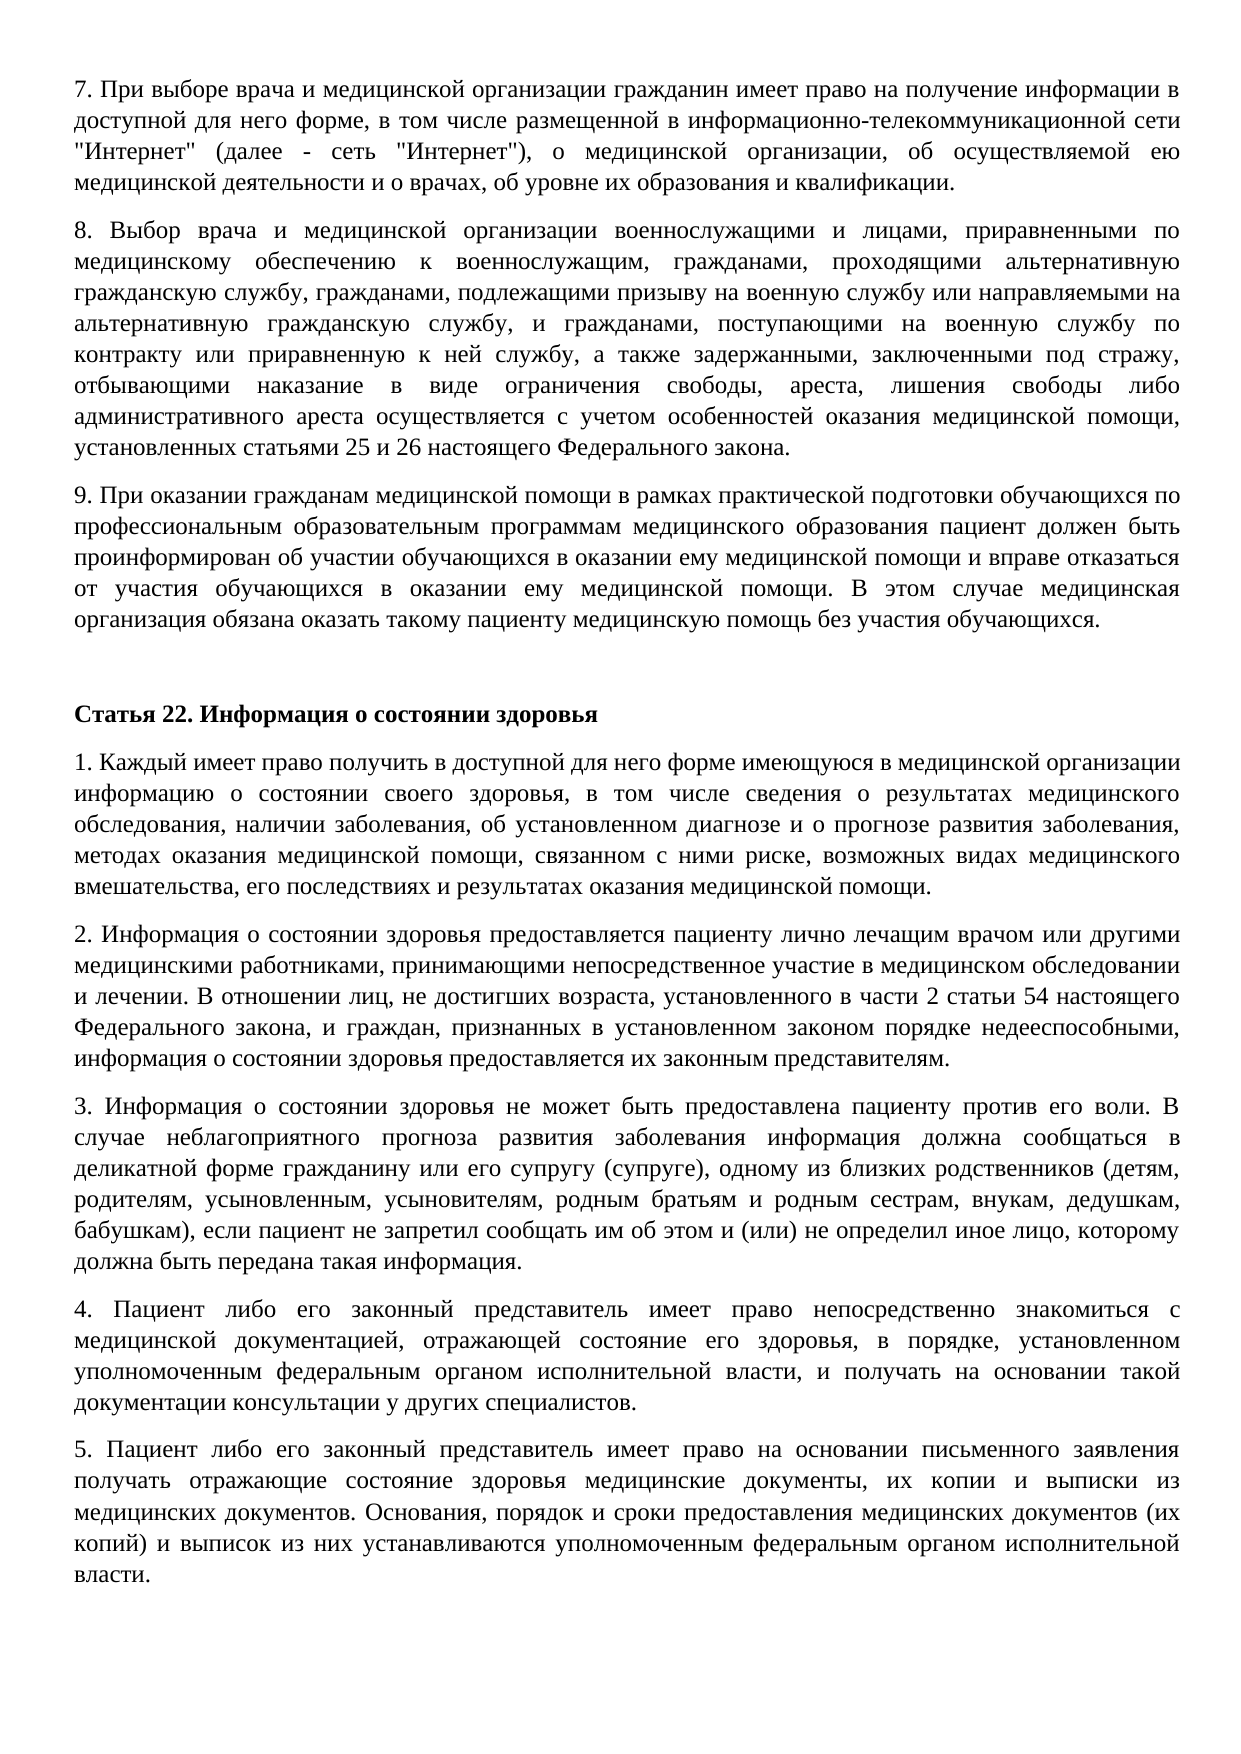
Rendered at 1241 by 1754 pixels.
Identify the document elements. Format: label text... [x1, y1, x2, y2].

text 7. При выборе врача и медицинской организации гражданин имеет право на получение информации в доступной для него форме, в том числе размещенной в информационно-телекоммуникационной сети "Интернет" (далее - сеть "Интернет"), о медицинской организации, об осуществляемой ею медицинской деятельности и о врачах, об уровне их образования и квалификации. [74, 74, 1181, 196]
text 2. Информация о состоянии здоровья предоставляется пациенту лично лечащим врачом или другими медицинскими работниками, принимающими непосредственное участие в медицинском обследовании и лечении. В отношении лиц, не достигших возраста, установленного в части 2 статьи 54 настоящего Федерального закона, и граждан, признанных в установленном законом порядке недееспособными, информация о состоянии здоровья предоставляется их законным представителям. [74, 919, 1181, 1072]
text 1. Каждый имеет право получить в доступной для него форме имеющуюся в медицинской организации информацию о состоянии своего здоровья, в том числе сведения о результатах медицинского обследования, наличии заболевания, об установленном диагнозе и о прогнозе развития заболевания, методах оказания медицинской помощи, связанном с ними риске, возможных видах медицинского вмешательства, его последствиях и результатах оказания медицинской помощи. [74, 747, 1181, 900]
text 4. Пациент либо его законный представитель имеет право непосредственно знакомиться с медицинской документацией, отражающей состояние его здоровья, в порядке, установленном уполномоченным федеральным органом исполнительной власти, и получать на основании такой документации консультации у других специалистов. [74, 1294, 1181, 1416]
text 9. При оказании гражданам медицинской помощи в рамках практической подготовки обучающихся по профессиональным образовательным программам медицинского образования пациент должен быть проинформирован об участии обучающихся в оказании ему медицинской помощи и вправе отказаться от участия обучающихся в оказании ему медицинской помощи. В этом случае медицинская организация обязана оказать такому пациенту медицинскую помощь без участия обучающихся. [74, 480, 1181, 633]
text 3. Информация о состоянии здоровья не может быть предоставлена пациенту против его воли. В случае неблагоприятного прогноза развития заболевания информация должна сообщаться в деликатной форме гражданину или его супругу (супруге), одному из близких родственников (детям, родителям, усыновленным, усыновителям, родным братьям и родным сестрам, внукам, дедушкам, бабушкам), если пациент не запретил сообщать им об этом и (или) не определил иное лицо, которому должна быть передана такая информация. [74, 1091, 1181, 1275]
text 5. Пациент либо его законный представитель имеет право на основании письменного заявления получать отражающие состояние здоровья медицинские документы, их копии и выписки из медицинских документов. Основания, порядок и сроки предоставления медицинских документов (их копий) и выписок из них устанавливаются уполномоченным федеральным органом исполнительной власти. [74, 1434, 1181, 1587]
text Статья 22. Информация о состоянии здоровья [74, 699, 1181, 728]
text 8. Выбор врача и медицинской организации военнослужащими и лицами, приравненными по медицинскому обеспечению к военнослужащим, гражданами, проходящими альтернативную гражданскую службу, гражданами, подлежащими призыву на военную службу или направляемыми на альтернативную гражданскую службу, и гражданами, поступающими на военную службу по контракту или приравненную к ней службу, а также задержанными, заключенными под стражу, отбывающими наказание в виде ограничения свободы, ареста, лишения свободы либо административного ареста осуществляется с учетом особенностей оказания медицинской помощи, установленных статьями 25 и 26 настоящего Федерального закона. [74, 215, 1181, 461]
